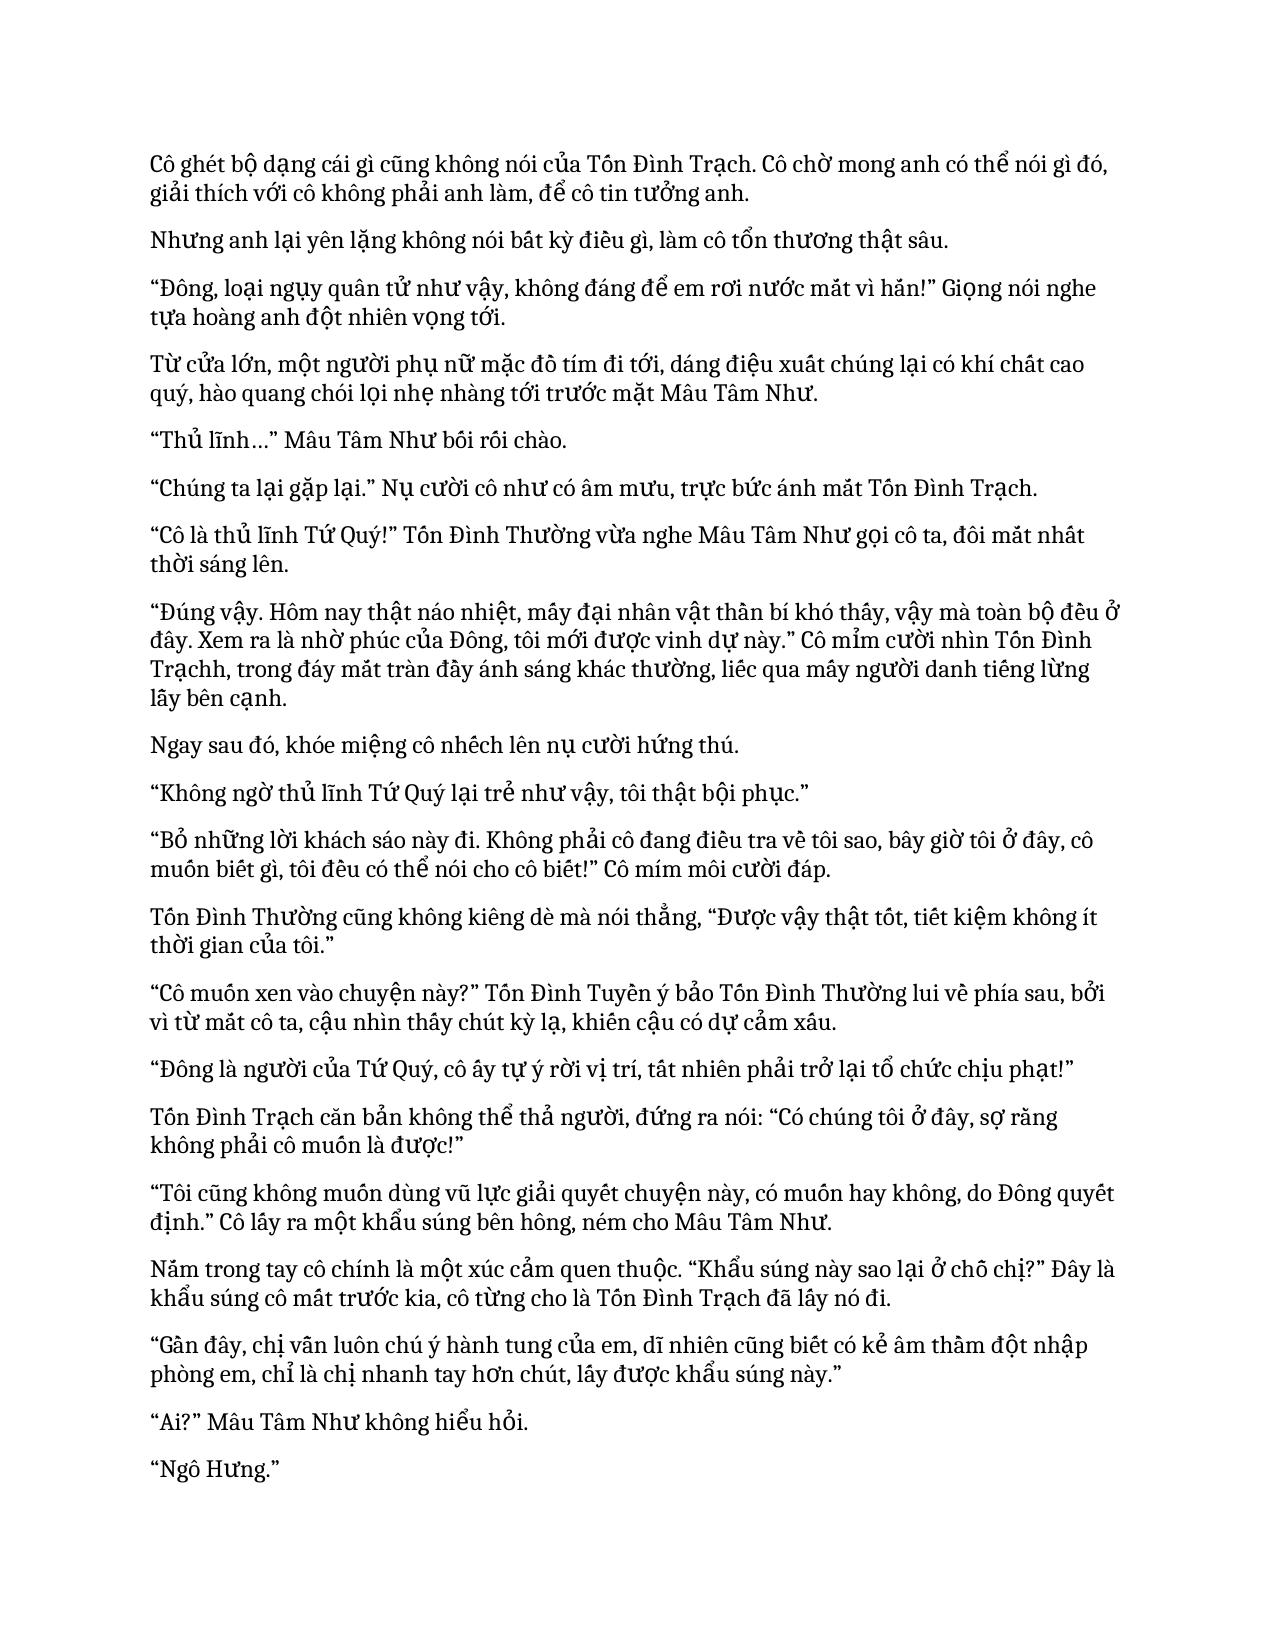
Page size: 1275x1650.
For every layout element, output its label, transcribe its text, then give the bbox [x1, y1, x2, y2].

text Tốn Đình Trạch căn bản không thể thả người, đứng ra nói: “Có chúng tôi ở đây, sợ rằng không phải cô muốn là được!” [150, 1102, 1125, 1160]
text “Gần đây, chị vẫn luôn chú ý hành tung của em, dĩ nhiên cũng biết có kẻ âm thầm đột nhập phòng em, chỉ là chị nhanh tay hơn chút, lấy được khẩu súng này.” [150, 1331, 1125, 1389]
text “Cô muốn xen vào chuyện này?” Tốn Đình Tuyền ý bảo Tốn Đình Thường lui về phía sau, bởi vì từ mắt cô ta, cậu nhìn thấy chút kỳ lạ, khiến cậu có dự cảm xấu. [150, 979, 1125, 1036]
text “Bỏ những lời khách sáo này đi. Không phải cô đang điều tra về tôi sao, bây giờ tôi ở đây, cô muốn biết gì, tôi đều có thể nói cho cô biết!” Cô mím môi cười đáp. [150, 826, 1125, 884]
text Tốn Đình Thường cũng không kiêng dè mà nói thẳng, “Được vậy thật tốt, tiết kiệm không ít thời gian của tôi.” [150, 902, 1125, 960]
text Nhưng anh lại yên lặng không nói bất kỳ điều gì, làm cô tổn thương thật sâu. [150, 226, 1125, 255]
text “Chúng ta lại gặp lại.” Nụ cười cô như có âm mưu, trực bức ánh mắt Tốn Đình Trạch. [150, 474, 1125, 502]
text “Đông là người của Tứ Quý, cô ấy tự ý rời vị trí, tất nhiên phải trở lại tổ chức chịu phạt!” [150, 1055, 1125, 1084]
text “Ngô Hưng.” [150, 1455, 1125, 1484]
text “Ai?” Mâu Tâm Như không hiểu hỏi. [150, 1407, 1125, 1436]
text Cô ghét bộ dạng cái gì cũng không nói của Tốn Đình Trạch. Cô chờ mong anh có thể nói gì đó, giải thích với cô không phải anh làm, để cô tin tưởng anh. [150, 150, 1125, 207]
text “Đúng vậy. Hôm nay thật náo nhiệt, mấy đại nhân vật thần bí khó thấy, vậy mà toàn bộ đều ở đây. Xem ra là nhờ phúc của Đông, tôi mới được vinh dự này.” Cô mỉm cười nhìn Tốn Đình Trạchh, trong đáy mắt tràn đầy ánh sáng khác thường, liếc qua mấy người danh tiếng lừng lẫy bên cạnh. [150, 597, 1125, 712]
text “Đông, loại ngụy quân tử như vậy, không đáng để em rơi nước mắt vì hắn!” Giọng nói nghe tựa hoàng anh đột nhiên vọng tới. [150, 274, 1125, 331]
text “Không ngờ thủ lĩnh Tứ Quý lại trẻ như vậy, tôi thật bội phục.” [150, 779, 1125, 807]
text “Cô là thủ lĩnh Tứ Quý!” Tốn Đình Thường vừa nghe Mâu Tâm Như gọi cô ta, đôi mắt nhất thời sáng lên. [150, 521, 1125, 579]
text Nắm trong tay cô chính là một xúc cảm quen thuộc. “Khẩu súng này sao lại ở chỗ chị?” Đây là khẩu súng cô mất trước kia, cô từng cho là Tốn Đình Trạch đã lấy nó đi. [150, 1255, 1125, 1312]
text “Thủ lĩnh…” Mâu Tâm Như bối rối chào. [150, 426, 1125, 455]
text Từ cửa lớn, một người phụ nữ mặc đồ tím đi tới, dáng điệu xuất chúng lại có khí chất cao quý, hào quang chói lọi nhẹ nhàng tới trước mặt Mâu Tâm Như. [150, 350, 1125, 407]
text Ngay sau đó, khóe miệng cô nhếch lên nụ cười hứng thú. [150, 731, 1125, 760]
text “Tôi cũng không muốn dùng vũ lực giải quyết chuyện này, có muốn hay không, do Đông quyết định.” Cô lấy ra một khẩu súng bên hông, ném cho Mâu Tâm Như. [150, 1179, 1125, 1236]
